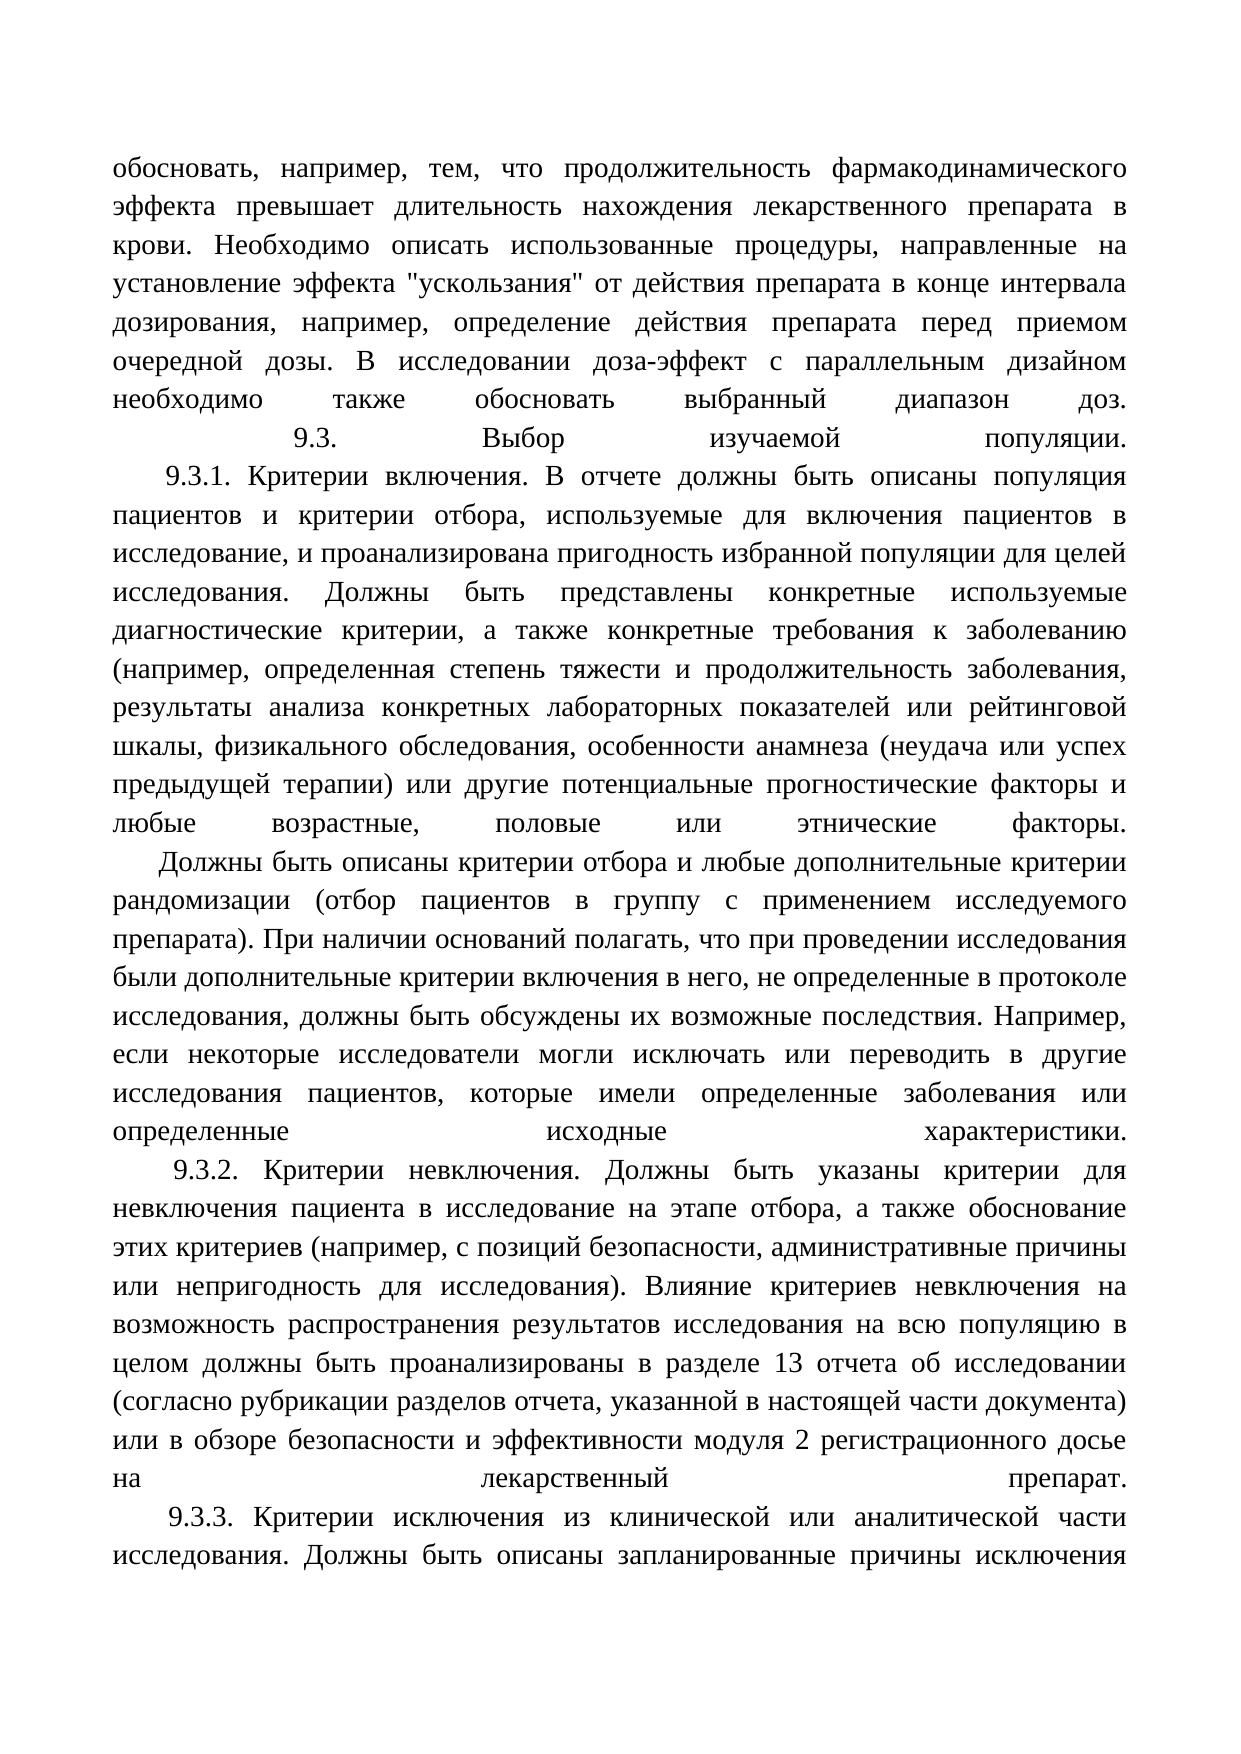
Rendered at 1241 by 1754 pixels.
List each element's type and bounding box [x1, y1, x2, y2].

text [112, 150, 1128, 1571]
